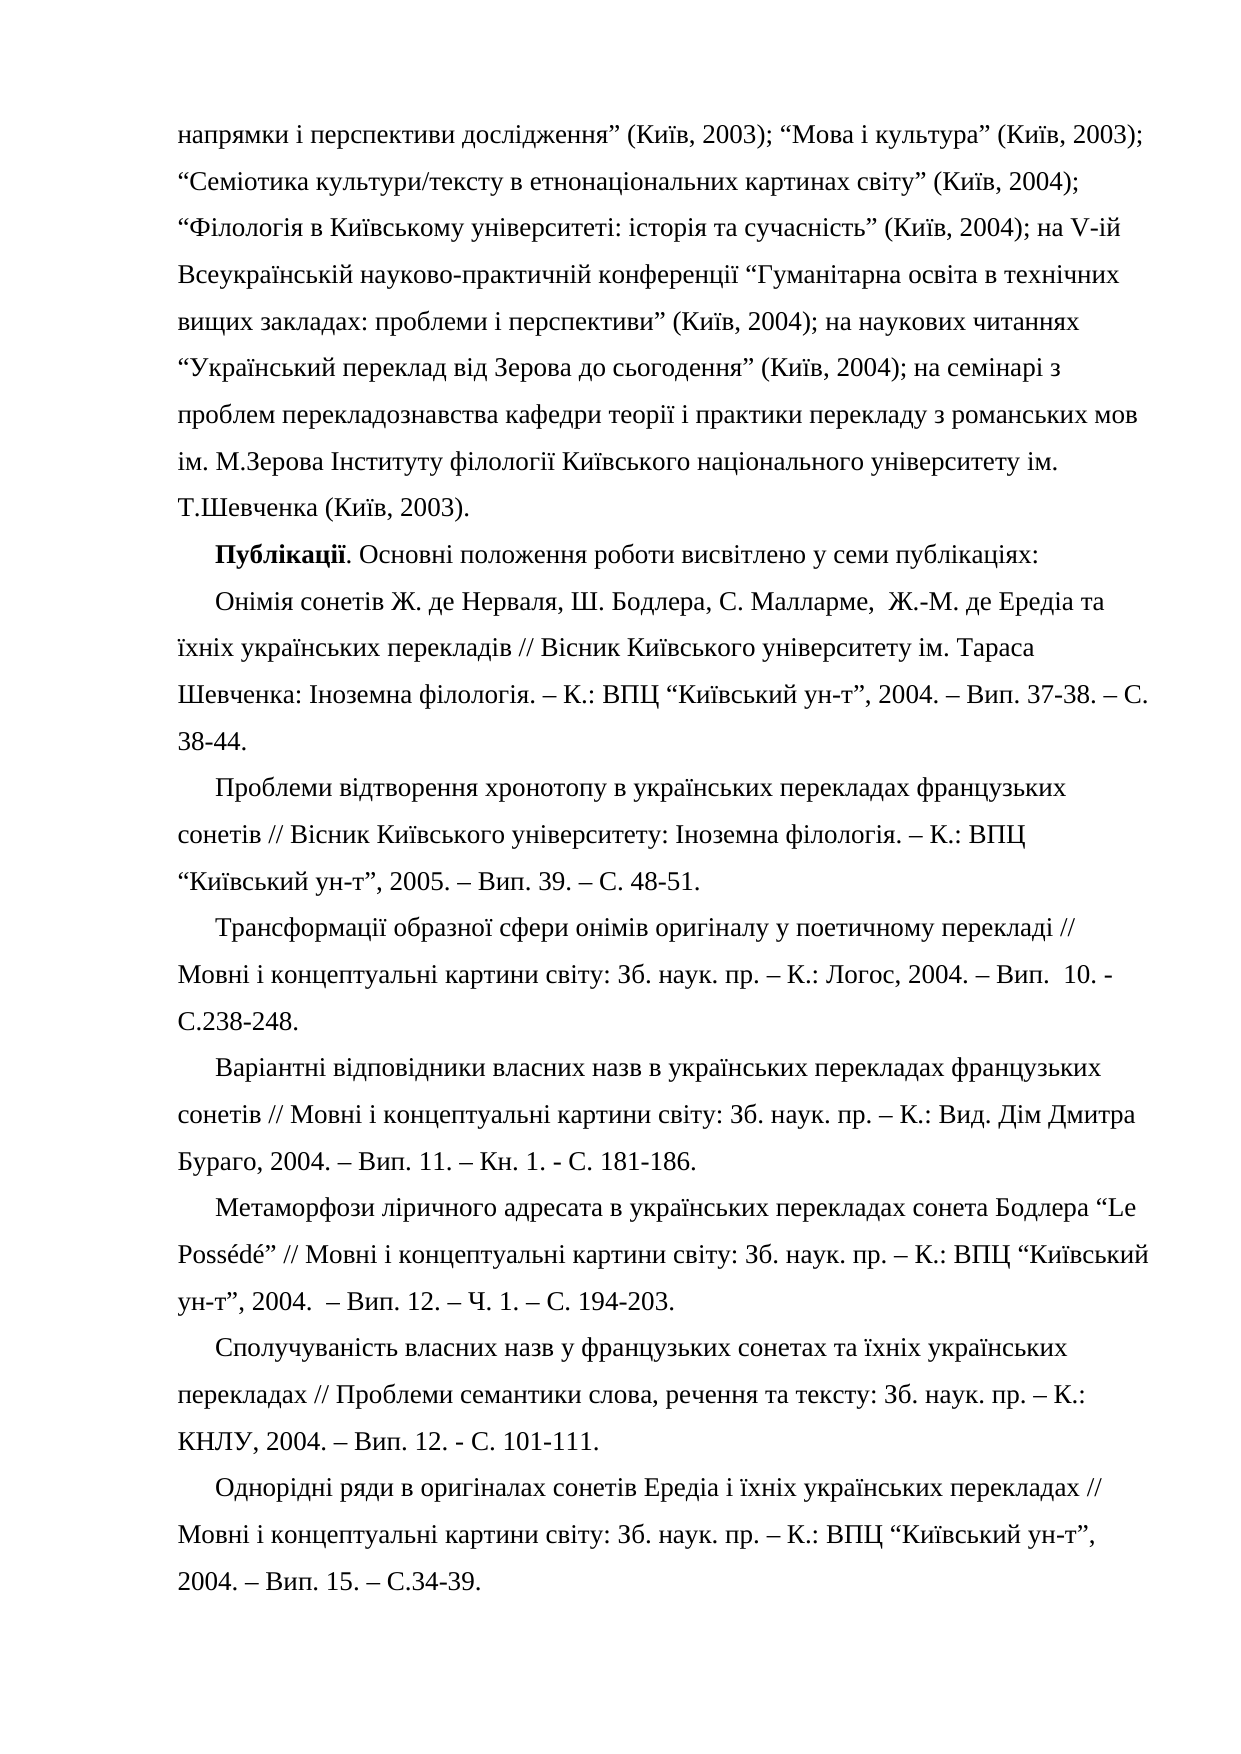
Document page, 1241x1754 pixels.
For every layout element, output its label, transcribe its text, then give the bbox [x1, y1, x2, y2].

text Метаморфози ліричного адресата в українських перекладах сонета Бодлера “Le Possédé” // Мовні і концептуальні картини світу: Зб. наук. пр. – К.: ВПЦ “Київський ун-т”, 2004. – Вип. 12. – Ч. 1. – С. 194-203. [177, 1191, 1152, 1316]
text Проблеми відтворення хронотопу в українських перекладах французьких сонетів // Вісник Київського університету: Іноземна філологія. – К.: ВПЦ “Київський ун-т”, 2005. – Вип. 39. – С. 48-51. [177, 771, 1152, 896]
text Варіантні відповідники власних назв в українських перекладах французьких сонетів // Мовні і концептуальні картини світу: Зб. наук. пр. – К.: Вид. Дім Дмитра Бураго, 2004. – Вип. 11. – Кн. 1. - С. 181-186. [177, 1051, 1152, 1176]
text Публікації. Основні положення роботи висвітлено у семи публікаціях: [177, 538, 1152, 569]
text Сполучуваність власних назв у французьких сонетах та їхніх українських перекладах // Проблеми семантики слова, речення та тексту: Зб. наук. пр. – К.: КНЛУ, 2004. – Вип. 12. - С. 101-111. [177, 1331, 1152, 1456]
text Трансформації образної сфери онімів оригіналу у поетичному перекладі // Мовні і концептуальні картини світу: Зб. наук. пр. – К.: Логос, 2004. – Вип. 10. - С.238-248. [177, 911, 1152, 1036]
text Однорідні ряди в оригіналах сонетів Ередіа і їхніх українських перекладах // Мовні і концептуальні картини світу: Зб. наук. пр. – К.: ВПЦ “Київський ун-т”, 2004. – Вип. 15. – С.34-39. [177, 1471, 1152, 1596]
text Онімія сонетів Ж. де Нерваля, Ш. Бодлера, С. Малларме, Ж.-М. де Ередіа та їхніх українських перекладів // Вісник Київського університету ім. Тараса Шевченка: Іноземна філологія. – К.: ВПЦ “Київський ун-т”, 2004. – Вип. 37-38. – С. 38-44. [177, 585, 1152, 756]
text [177, 118, 1152, 523]
